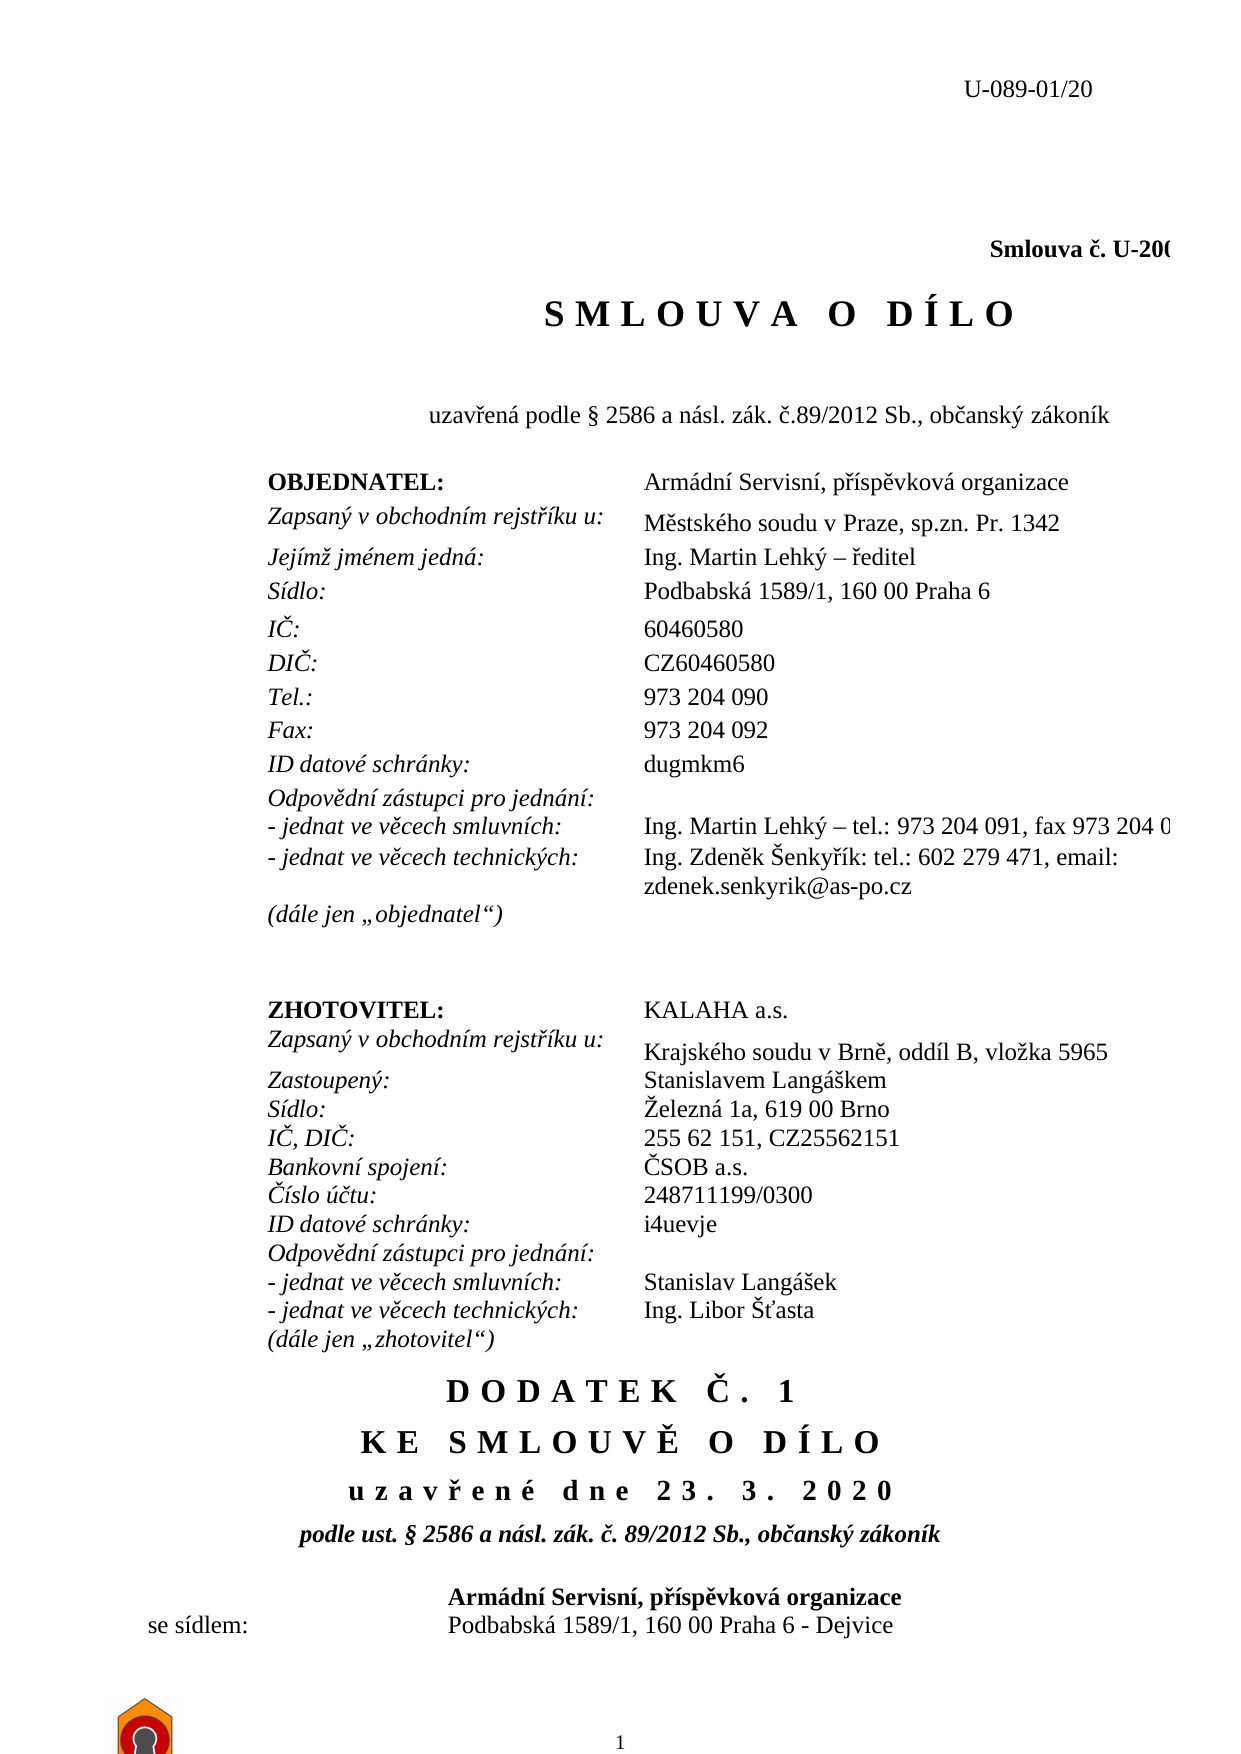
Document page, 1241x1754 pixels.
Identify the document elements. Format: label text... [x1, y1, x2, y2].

text se sídlem: Podbabská 1589/1, 160 00 Praha 6 - Dejvice [148, 1610, 1092, 1639]
text uzavřené dne 23. 3. 2020 [148, 1473, 1092, 1507]
text dodatek č. 1 [148, 1371, 1092, 1410]
text Armádní Servisní, příspěvková organizace [373, 1582, 1092, 1610]
picture [109, 1695, 180, 1754]
text KE SMLOUVĚ O DÍLO [148, 1422, 1092, 1461]
text podle ust. § 2586 a násl. zák. č. 89/2012 Sb., občanský zákoník [148, 1519, 1092, 1548]
